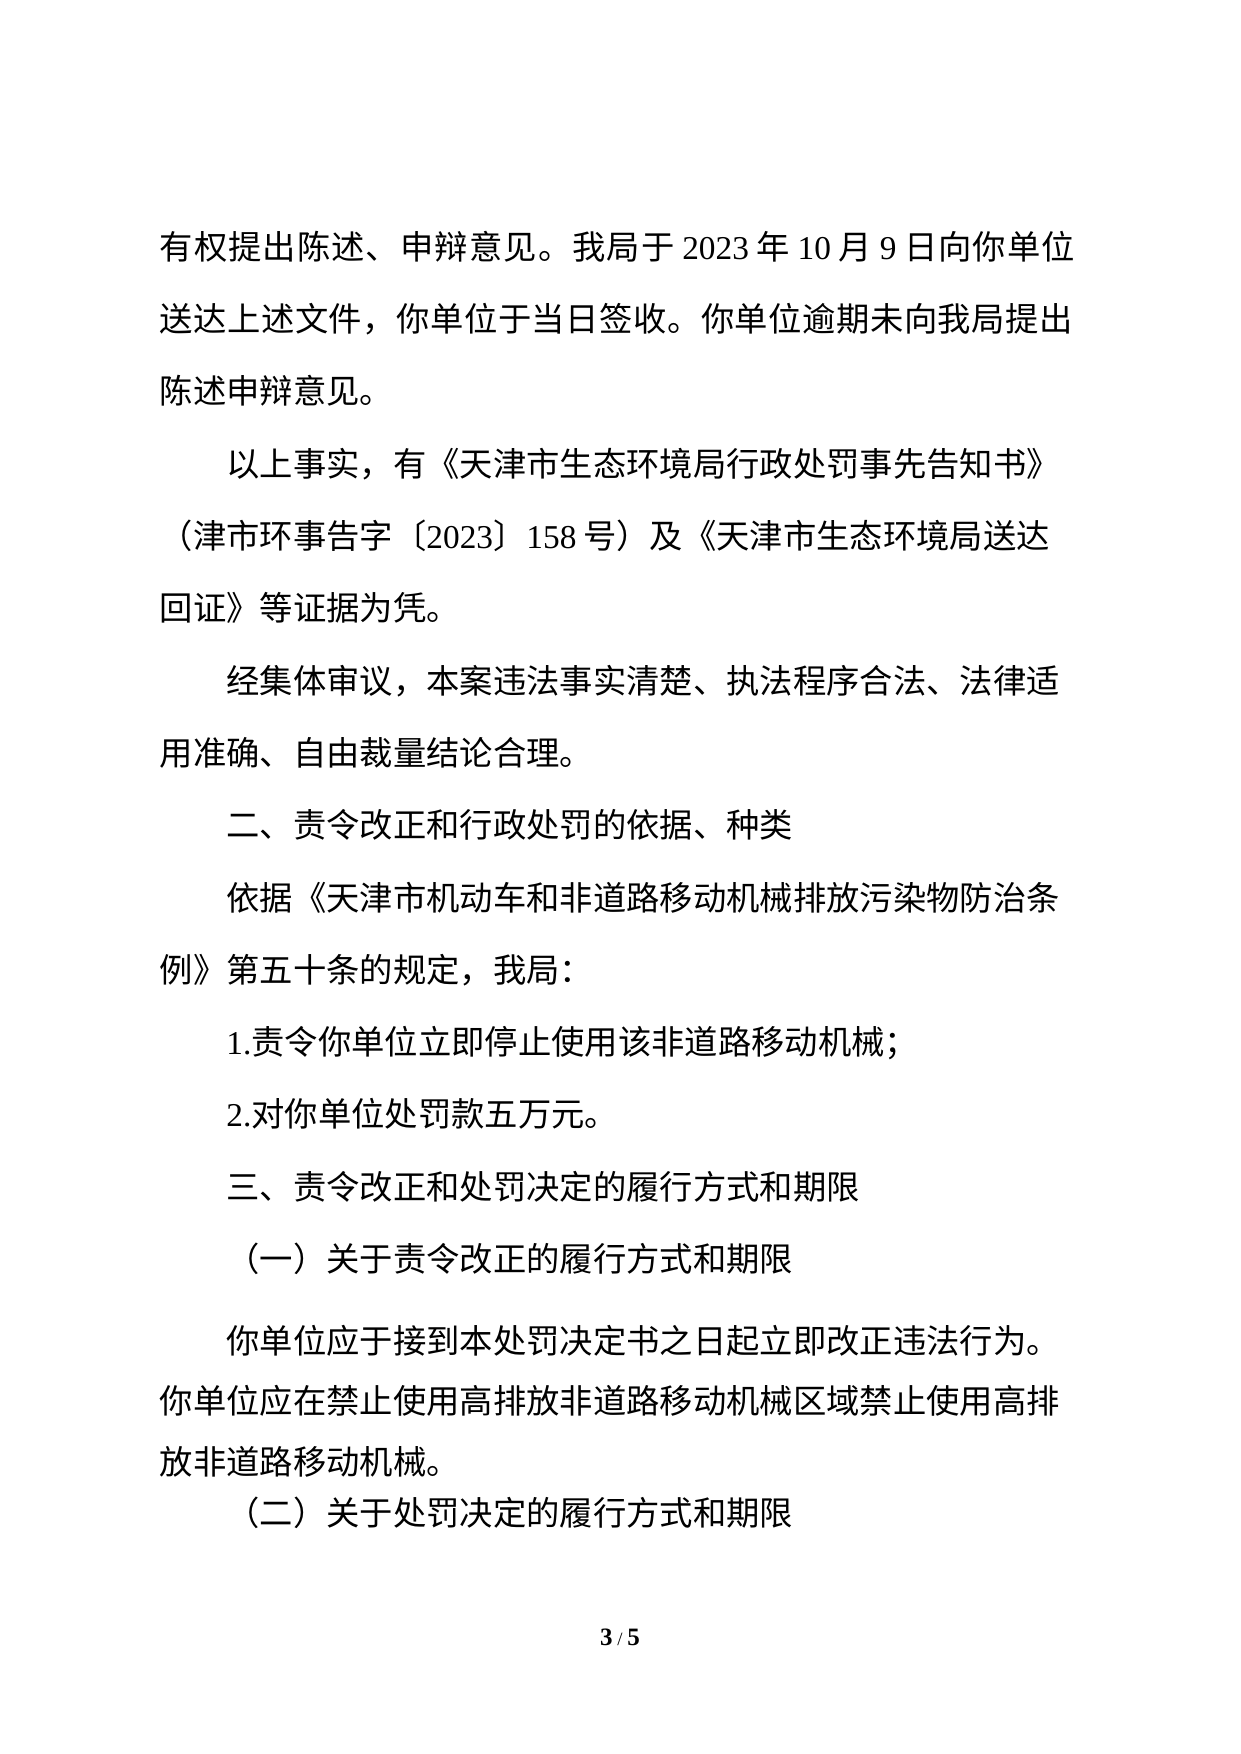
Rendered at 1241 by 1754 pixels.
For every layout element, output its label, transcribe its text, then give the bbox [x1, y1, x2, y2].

text 经集体审议，本案违法事实清楚、执法程序合法、法律适用准确、自由裁量结论合理。 [159, 654, 1075, 775]
text （二）关于处罚决定的履行方式和期限 [159, 1486, 1075, 1534]
text 2.对你单位处罚款五万元。 [159, 1088, 1075, 1136]
text 你单位应于接到本处罚决定书之日起立即改正违法行为。你单位应在禁止使用高排放非道路移动机械区域禁止使用高排放非道路移动机械。 [159, 1305, 1075, 1486]
text 二、责令改正和行政处罚的依据、种类 [159, 799, 1075, 847]
text 1.责令你单位立即停止使用该非道路移动机械； [159, 1016, 1075, 1064]
text （一）关于责令改正的履行方式和期限 [159, 1233, 1075, 1281]
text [159, 221, 1075, 413]
text 依据《天津市机动车和非道路移动机械排放污染物防治条例》第五十条的规定，我局： [159, 871, 1075, 992]
text 三、责令改正和处罚决定的履行方式和期限 [159, 1160, 1075, 1209]
text 以上事实，有《天津市生态环境局行政处罚事先告知书》（津市环事告字〔2023〕158号）及《天津市生态环境局送达回证》等证据为凭。 [159, 437, 1075, 630]
